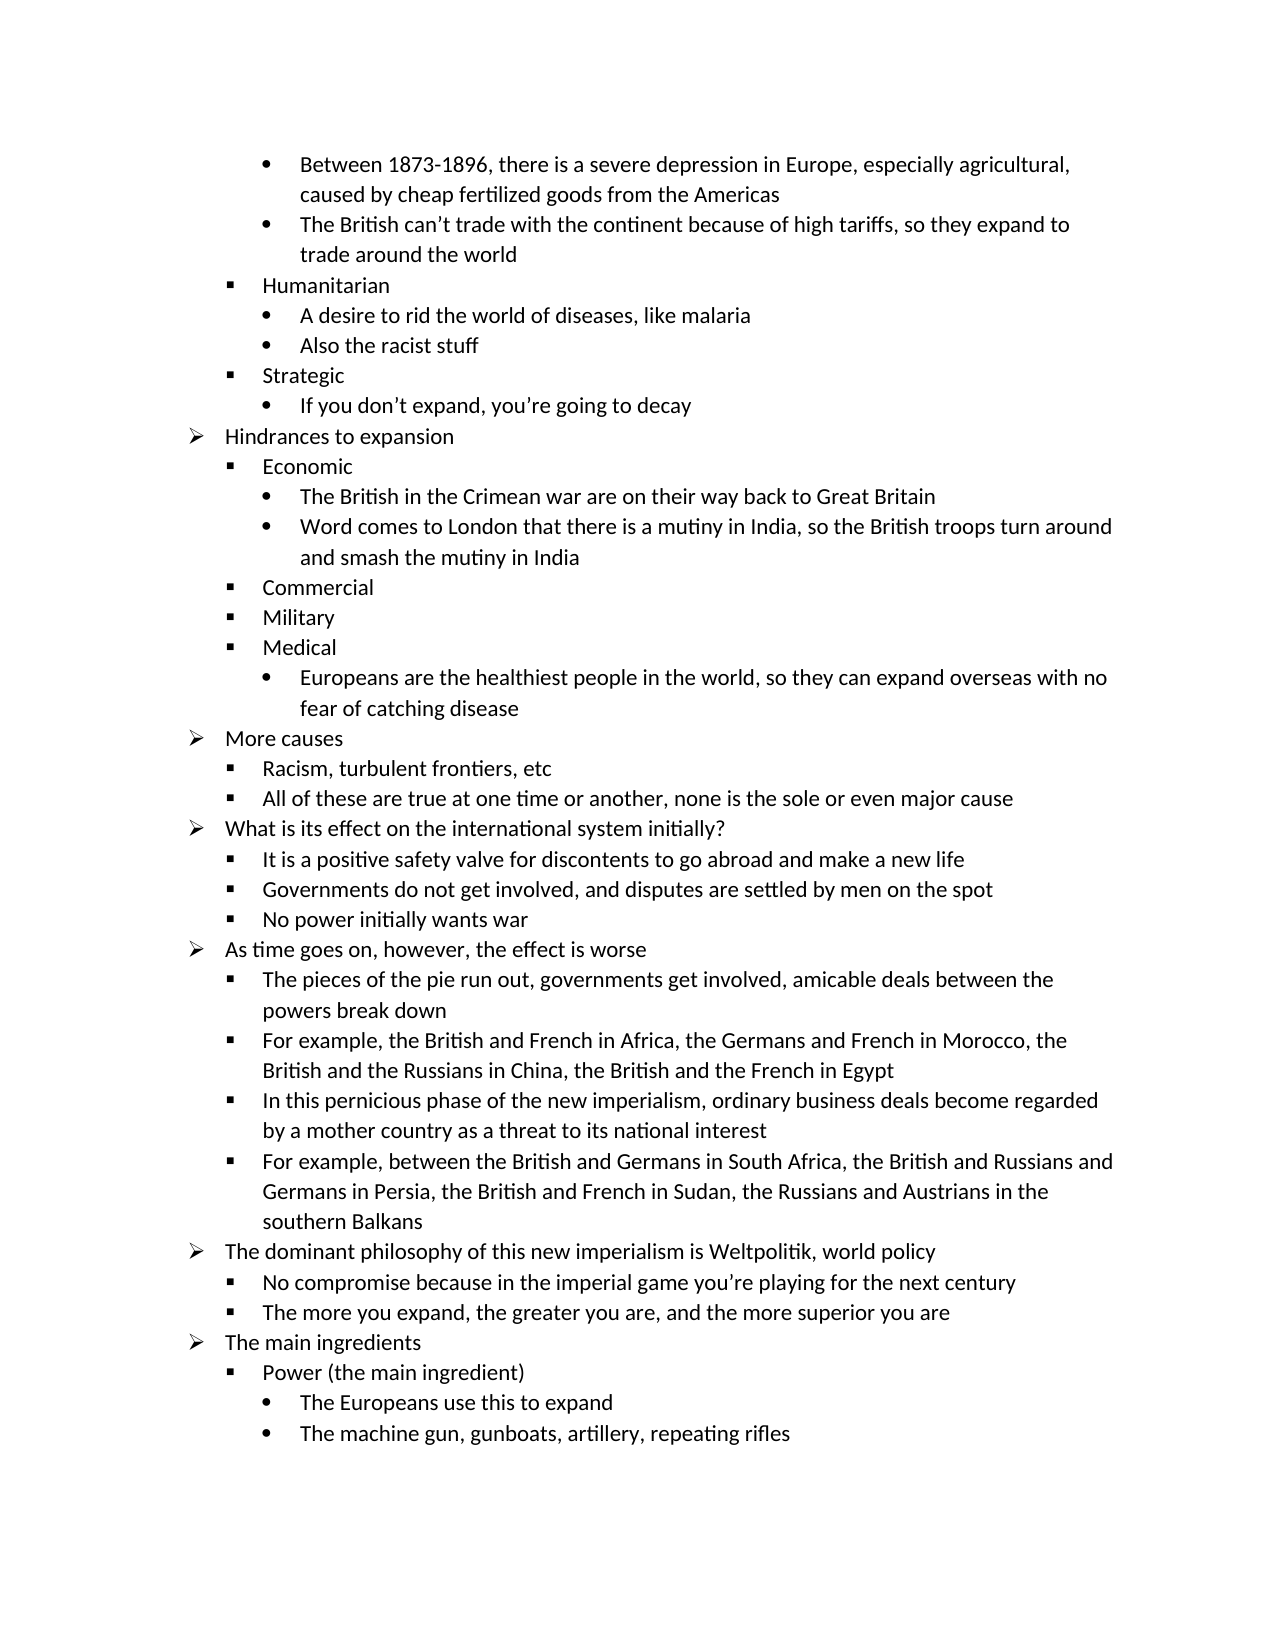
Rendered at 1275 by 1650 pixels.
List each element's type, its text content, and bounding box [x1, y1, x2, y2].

list A desire to rid the world of diseases, like malaria [262, 301, 1125, 329]
list Humanitarian [225, 271, 1125, 299]
list Between 1873-1896, there is a severe depression in Europe, especially agricultural, caused by cheap fertilized goods from the Americas [262, 150, 1125, 208]
list The British can’t trade with the continent because of high tariffs, so they expand to trade around the world [262, 210, 1125, 269]
list Commercial [225, 573, 1125, 601]
list It is a positive safety valve for discontents to go abroad and make a new life [225, 845, 1125, 873]
list Economic [225, 452, 1125, 480]
list No power initially wants war [225, 905, 1125, 933]
list The British in the Crimean war are on their way back to Great Britain [262, 482, 1125, 510]
list What is its effect on the international system initially? [187, 814, 1125, 843]
list For example, the British and French in Africa, the Germans and French in Morocco, the British and the Russians in China, the British and the French in Egypt [225, 1026, 1125, 1084]
list Strategic [225, 361, 1125, 389]
list No compromise because in the imperial game you’re playing for the next century [225, 1268, 1125, 1296]
list Governments do not get involved, and disputes are settled by men on the spot [225, 875, 1125, 903]
list All of these are true at one time or another, none is the sole or even major cause [225, 784, 1125, 812]
list As time goes on, however, the effect is worse [187, 935, 1125, 963]
list Racism, turbulent frontiers, etc [225, 754, 1125, 782]
list Medical [225, 633, 1125, 661]
list Word comes to London that there is a mutiny in India, so the British troops turn around and smash the mutiny in India [262, 512, 1125, 571]
list In this pernicious phase of the new imperialism, ordinary business deals become regarded by a mother country as a threat to its national interest [225, 1086, 1125, 1145]
list More causes [187, 724, 1125, 752]
list The Europeans use this to expand [262, 1388, 1125, 1417]
list The dominant philosophy of this new imperialism is Weltpolitik, world policy [187, 1237, 1125, 1266]
list The main ingredients [187, 1328, 1125, 1356]
list The more you expand, the greater you are, and the more superior you are [225, 1298, 1125, 1326]
list Hindrances to expansion [187, 422, 1125, 450]
list Also the racist stuff [262, 331, 1125, 359]
list Military [225, 603, 1125, 631]
list Power (the main ingredient) [225, 1358, 1125, 1386]
list If you don’t expand, you’re going to decay [262, 392, 1125, 420]
list For example, between the British and Germans in South Africa, the British and Russians and Germans in Persia, the British and French in Sudan, the Russians and Austrians in the southern Balkans [225, 1147, 1125, 1235]
list Europeans are the healthiest people in the world, so they can expand overseas with no fear of catching disease [262, 663, 1125, 722]
list The machine gun, gunboats, artillery, repeating rifles [262, 1419, 1125, 1447]
list The pieces of the pie run out, governments get involved, amicable deals between the powers break down [225, 966, 1125, 1024]
